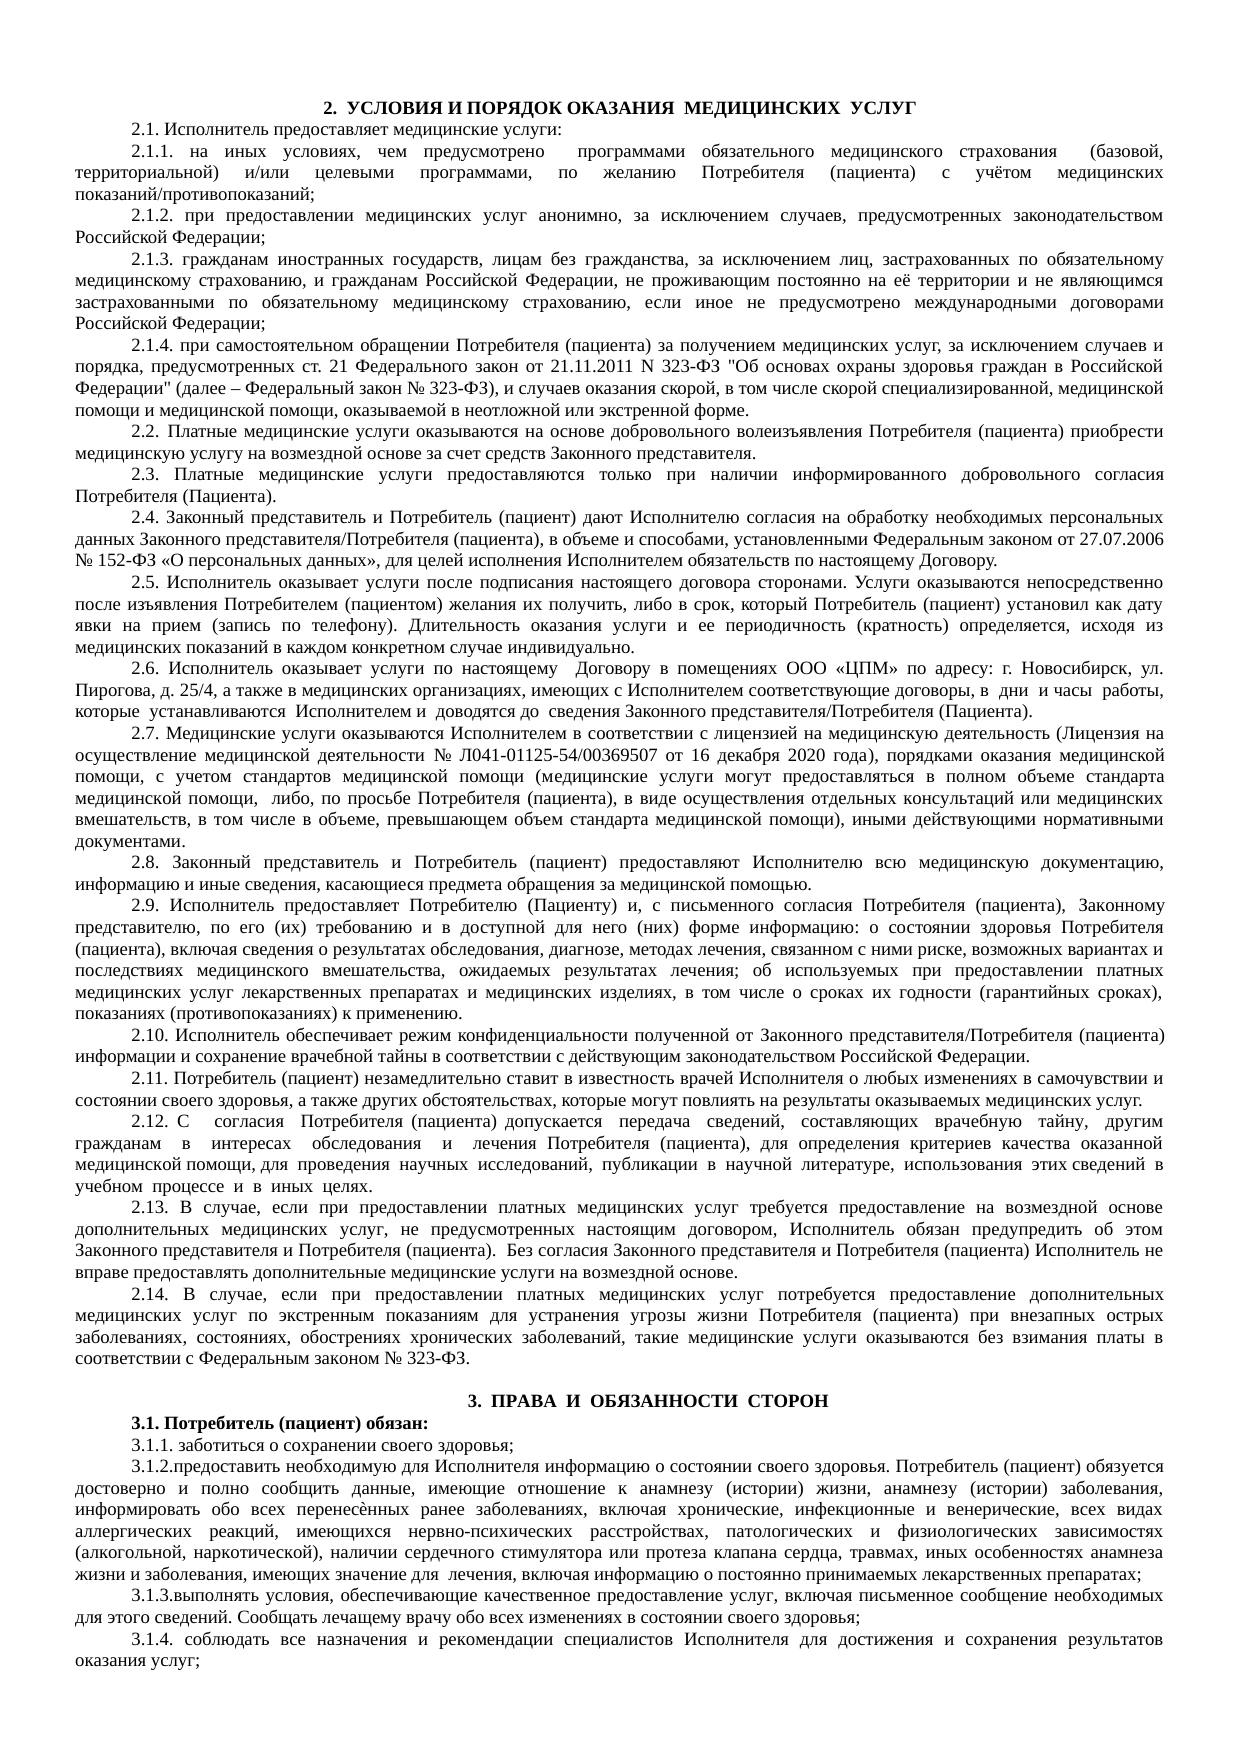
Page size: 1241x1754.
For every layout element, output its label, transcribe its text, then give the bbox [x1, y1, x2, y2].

text 3. ПРАВА И ОБЯЗАННОСТИ СТОРОН [75, 1390, 1165, 1412]
text 2.13. В случае, если при предоставлении платных медицинских услуг требуется предоставление на возмездной основе дополнительных медицинских услуг, не предусмотренных настоящим договором, Исполнитель обязан предупредить об этом Законного представителя и Потребителя (пациента). Без согласия Законного представителя и Потребителя (пациента) Исполнитель не вправе предоставлять дополнительные медицинские услуги на возмездной основе. [75, 1196, 1165, 1282]
text 2.4. Законный представитель и Потребитель (пациент) дают Исполнителю согласия на обработку необходимых персональных данных Законного представителя/Потребителя (пациента), в объеме и способами, установленными Федеральным законом от 27.07.2006 № 152-ФЗ «О персональных данных», для целей исполнения Исполнителем обязательств по настоящему Договору. [75, 506, 1165, 571]
text 2.9. Исполнитель предоставляет Потребителю (Пациенту) и, с письменного согласия Потребителя (пациента), Законному представителю, по его (их) требованию и в доступной для него (них) форме информацию: о состоянии здоровья Потребителя (пациента), включая сведения о результатах обследования, диагнозе, методах лечения, связанном с ними риске, возможных вариантах и последствиях медицинского вмешательства, ожидаемых результатах лечения; об используемых при предоставлении платных медицинских услуг лекарственных препаратах и медицинских изделиях, в том числе о сроках их годности (гарантийных сроках), показаниях (противопоказаниях) к применению. [75, 894, 1165, 1024]
text 3.1.3.выполнять условия, обеспечивающие качественное предоставление услуг, включая письменное сообщение необходимых для этого сведений. Сообщать лечащему врачу обо всех изменениях в состоянии своего здоровья; [75, 1584, 1165, 1627]
text 2.1.4. при самостоятельном обращении Потребителя (пациента) за получением медицинских услуг, за исключением случаев и порядка, предусмотренных ст. 21 Федерального закон от 21.11.2011 N 323-ФЗ "Об основах охраны здоровья граждан в Российской Федерации" (далее – Федеральный закон № 323-ФЗ), и случаев оказания скорой, в том числе скорой специализированной, медицинской помощи и медицинской помощи, оказываемой в неотложной или экстренной форме. [75, 334, 1165, 420]
text 2.5. Исполнитель оказывает услуги после подписания настоящего договора сторонами. Услуги оказываются непосредственно после изъявления Потребителем (пациентом) желания их получить, либо в срок, который Потребитель (пациент) установил как дату явки на прием (запись по телефону). Длительность оказания услуги и ее периодичность (кратность) определяется, исходя из медицинских показаний в каждом конкретном случае индивидуально. [75, 571, 1165, 657]
text 2.1.2. при предоставлении медицинских услуг анонимно, за исключением случаев, предусмотренных законодательством Российской Федерации; [75, 204, 1165, 247]
text 3.1. Потребитель (пациент) обязан: [75, 1412, 1165, 1433]
text 2.1. Исполнитель предоставляет медицинские услуги: [75, 118, 1165, 140]
text 2.2. Платные медицинские услуги оказываются на основе добровольного волеизъявления Потребителя (пациента) приобрести медицинскую услугу на возмездной основе за счет средств Законного представителя. [75, 420, 1165, 463]
text 3.1.1. заботиться о сохранении своего здоровья; [75, 1433, 1165, 1455]
text 2.12. С согласия Потребителя (пациента) допускается передача сведений, составляющих врачебную тайну, другим гражданам в интересах обследования и лечения Потребителя (пациента), для определения критериев качества оказанной медицинской помощи, для проведения научных исследований, публикации в научной литературе, использования этих сведений в учебном процессе и в иных целях. [75, 1110, 1165, 1196]
text 2.3. Платные медицинские услуги предоставляются только при наличии информированного добровольного согласия Потребителя (Пациента). [75, 463, 1165, 506]
text 2.10. Исполнитель обеспечивает режим конфиденциальности полученной от Законного представителя/Потребителя (пациента) информации и сохранение врачебной тайны в соответствии с действующим законодательством Российской Федерации. [75, 1024, 1165, 1067]
text 2.1.1. на иных условиях, чем предусмотрено программами обязательного медицинского страхования (базовой, территориальной) и/или целевыми программами, по желанию Потребителя (пациента) с учётом медицинских показаний/противопоказаний; [75, 140, 1165, 204]
text 2.11. Потребитель (пациент) незамедлительно ставит в известность врачей Исполнителя о любых изменениях в самочувствии и состоянии своего здоровья, а также других обстоятельствах, которые могут повлиять на результаты оказываемых медицинских услуг. [75, 1067, 1165, 1110]
text 2.1.3. гражданам иностранных государств, лицам без гражданства, за исключением лиц, застрахованных по обязательному медицинскому страхованию, и гражданам Российской Федерации, не проживающим постоянно на её территории и не являющимся застрахованными по обязательному медицинскому страхованию, если иное не предусмотрено международными договорами Российской Федерации; [75, 247, 1165, 334]
text 2.7. Медицинские услуги оказываются Исполнителем в соответствии с лицензией на медицинскую деятельность (Лицензия на осуществление медицинской деятельности № Л041-01125-54/00369507 от 16 декабря 2020 года), порядками оказания медицинской помощи, с учетом стандартов медицинской помощи (медицинские услуги могут предоставляться в полном объеме стандарта медицинской помощи, либо, по просьбе Потребителя (пациента), в виде осуществления отдельных консультаций или медицинских вмешательств, в том числе в объеме, превышающем объем стандарта медицинской помощи), иными действующими нормативными документами. [75, 722, 1165, 851]
text 2.8. Законный представитель и Потребитель (пациент) предоставляют Исполнителю всю медицинскую документацию, информацию и иные сведения, касающиеся предмета обращения за медицинской помощью. [75, 851, 1165, 894]
text 3.1.4. соблюдать все назначения и рекомендации специалистов Исполнителя для достижения и сохранения результатов оказания услуг; [75, 1627, 1165, 1671]
text 2.6. Исполнитель оказывает услуги по настоящему Договору в помещениях ООО «ЦПМ» по адресу: г. Новосибирск, ул. Пирогова, д. 25/4, а также в медицинских организациях, имеющих с Исполнителем соответствующие договоры, в дни и часы работы, которые устанавливаются Исполнителем и доводятся до сведения Законного представителя/Потребителя (Пациента). [75, 657, 1165, 722]
text 2.14. В случае, если при предоставлении платных медицинских услуг потребуется предоставление дополнительных медицинских услуг по экстренным показаниям для устранения угрозы жизни Потребителя (пациента) при внезапных острых заболеваниях, состояниях, обострениях хронических заболеваний, такие медицинские услуги оказываются без взимания платы в соответствии с Федеральным законом № 323-ФЗ. [75, 1282, 1165, 1369]
text 3.1.2.предоставить необходимую для Исполнителя информацию о состоянии своего здоровья. Потребитель (пациент) обязуется достоверно и полно сообщить данные, имеющие отношение к анамнезу (истории) жизни, анамнезу (истории) заболевания, информировать обо всех перенесѐнных ранее заболеваниях, включая хронические, инфекционные и венерические, всех видах аллергических реакций, имеющихся нервно-психических расстройствах, патологических и физиологических зависимостях (алкогольной, наркотической), наличии сердечного стимулятора или протеза клапана сердца, травмах, иных особенностях анамнеза жизни и заболевания, имеющих значение для лечения, включая информацию о постоянно принимаемых лекарственных препаратах; [75, 1455, 1165, 1584]
text 2. УСЛОВИЯ И ПОРЯДОК ОКАЗАНИЯ МЕДИЦИНСКИХ УСЛУГ [75, 97, 1165, 118]
